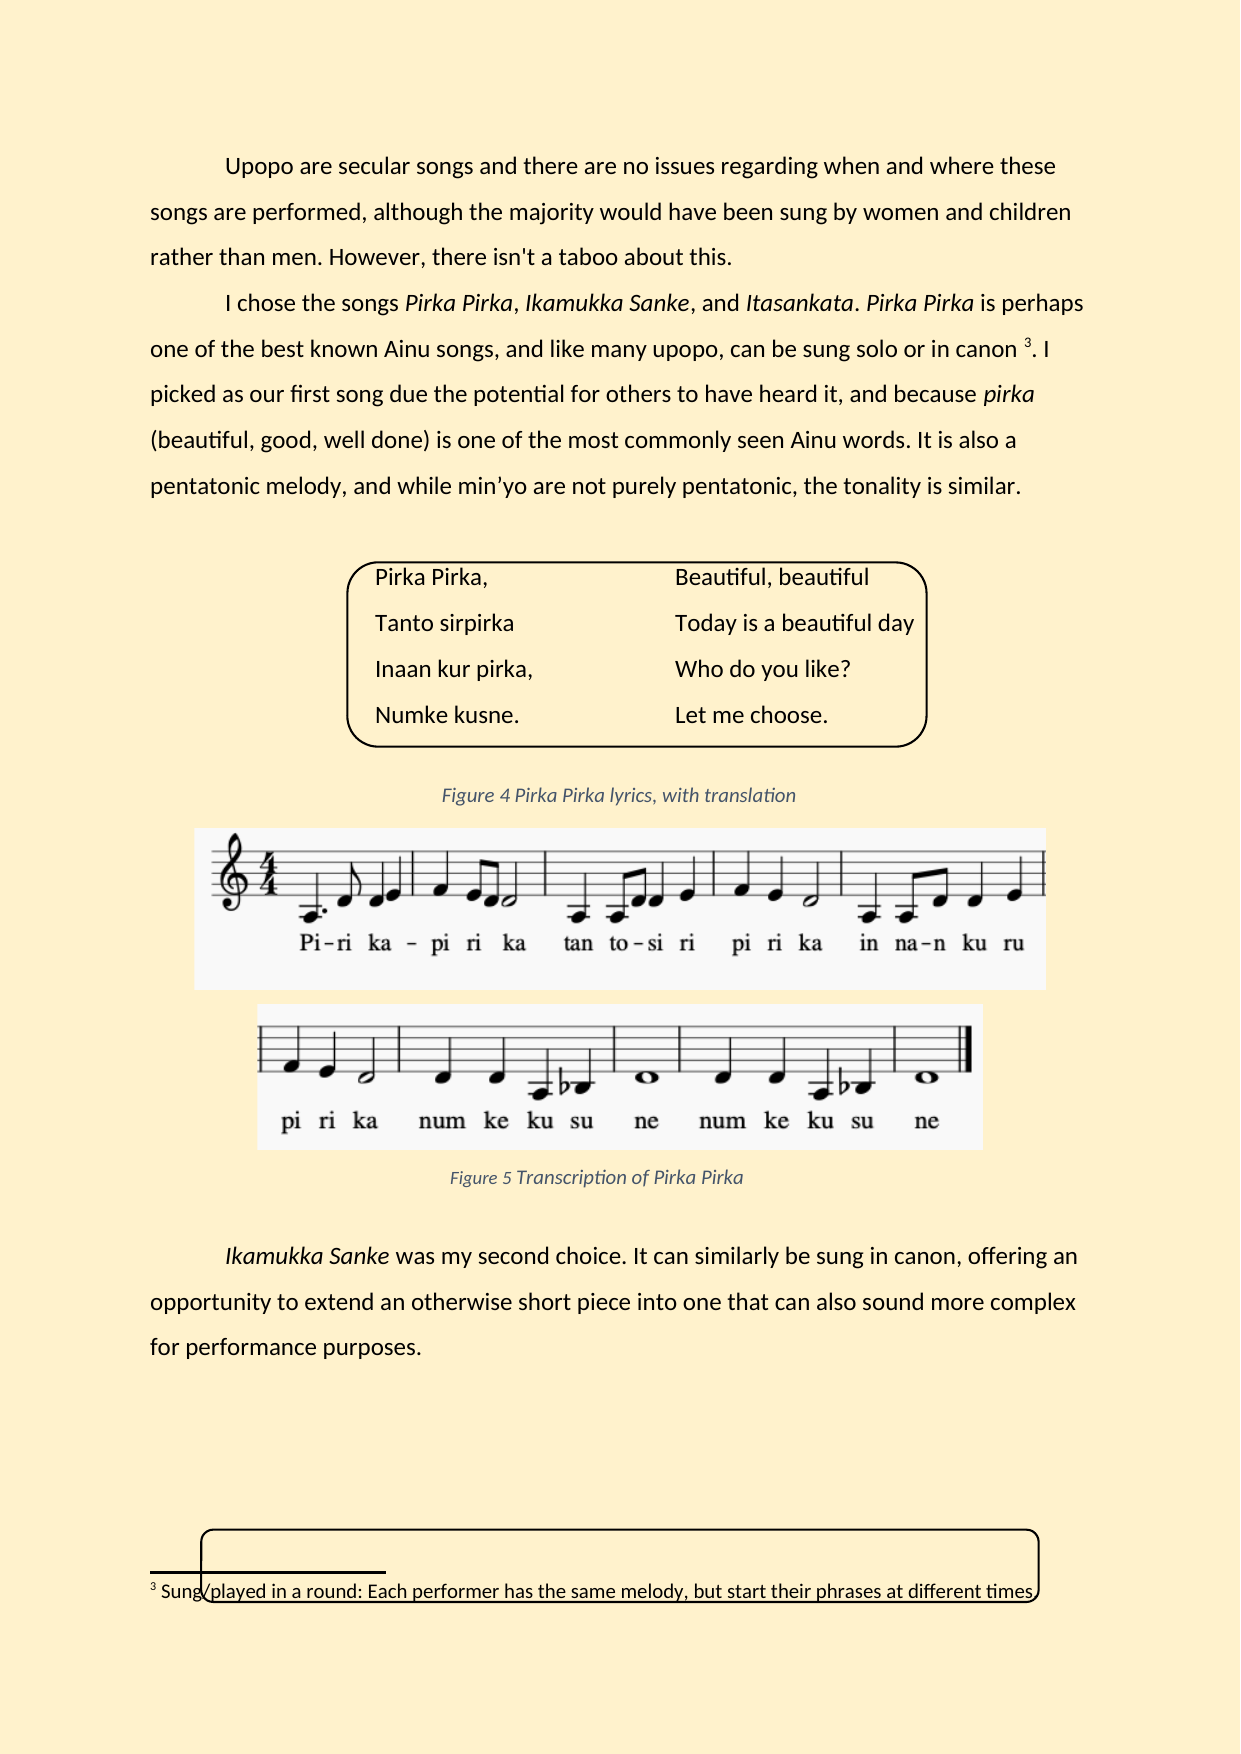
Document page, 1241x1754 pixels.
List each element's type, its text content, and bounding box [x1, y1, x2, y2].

text Numke kusne. Let me choose. [300, 699, 1090, 729]
text I chose the songs Pirka Pirka, Ikamukka Sanke, and Itasankata. Pirka Pirka is perhaps one of the best known Ainu songs, and like many upopo, can be sung solo or in canon . I picked as our first song due the potential for others to have heard it, and because pirka (beautiful, good, well done) is one of the most commonly seen Ainu words. It is also a pentatonic melody, and while min’yo are not purely pentatonic, the tonality is similar. [150, 287, 1090, 501]
picture [257, 1004, 983, 1150]
text Ikamukka Sanke was my second choice. It can similarly be sung in canon, offering an opportunity to extend an otherwise short piece into one that can also sound more complex for performance purposes. [150, 1240, 1090, 1362]
text Tanto sirpirka Today is a beautiful day [300, 607, 1090, 638]
text Pirka Pirka, Beautiful, beautiful [300, 562, 1090, 592]
text Inaan kur pirka, Who do you like? [300, 653, 1090, 683]
picture [194, 828, 1046, 990]
text Upopo are secular songs and there are no issues regarding when and where these songs are performed, although the majority would have been sung by women and children rather than men. However, there isn't a taboo about this. [150, 150, 1090, 272]
text Figure 4 Pirka Pirka lyrics, with translation [150, 783, 1090, 808]
